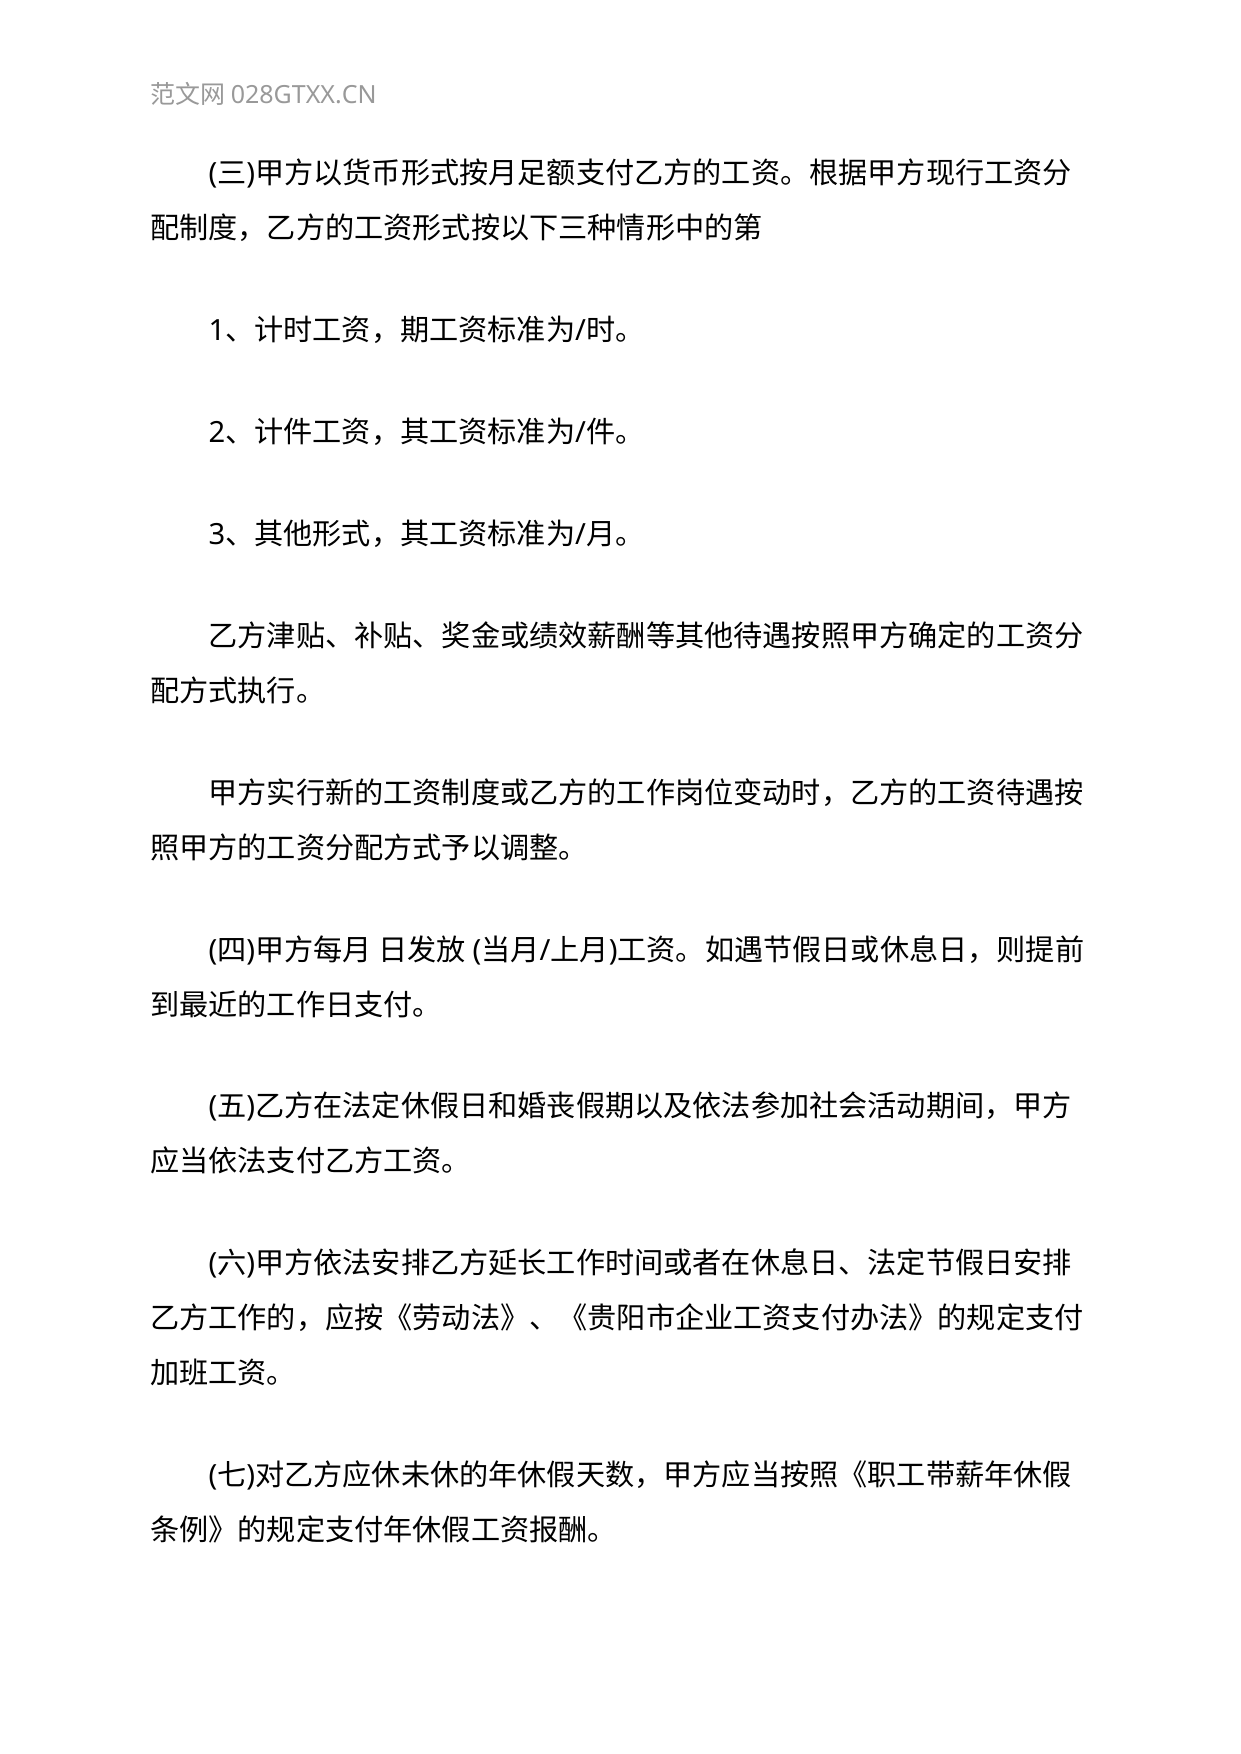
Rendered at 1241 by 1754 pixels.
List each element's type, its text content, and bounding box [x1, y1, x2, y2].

text 3、其他形式，其工资标准为/月。 [150, 511, 1090, 553]
text (四)甲方每月 日发放 (当月/上月)工资。如遇节假日或休息日，则提前到最近的工作日支付。 [150, 926, 1090, 1023]
text (三)甲方以货币形式按月足额支付乙方的工资。根据甲方现行工资分配制度，乙方的工资形式按以下三种情形中的第 [150, 150, 1090, 247]
text (七)对乙方应休未休的年休假天数，甲方应当按照《职工带薪年休假条例》的规定支付年休假工资报酬。 [150, 1451, 1090, 1548]
text (六)甲方依法安排乙方延长工作时间或者在休息日、法定节假日安排乙方工作的，应按《劳动法》、《贵阳市企业工资支付办法》的规定支付加班工资。 [150, 1239, 1090, 1392]
text (五)乙方在法定休假日和婚丧假期以及依法参加社会活动期间，甲方应当依法支付乙方工资。 [150, 1083, 1090, 1180]
text 乙方津贴、补贴、奖金或绩效薪酬等其他待遇按照甲方确定的工资分配方式执行。 [150, 613, 1090, 710]
text 2、计件工资，其工资标准为/件。 [150, 409, 1090, 451]
text 1、计时工资，期工资标准为/时。 [150, 307, 1090, 349]
text 甲方实行新的工资制度或乙方的工作岗位变动时，乙方的工资待遇按照甲方的工资分配方式予以调整。 [150, 769, 1090, 867]
